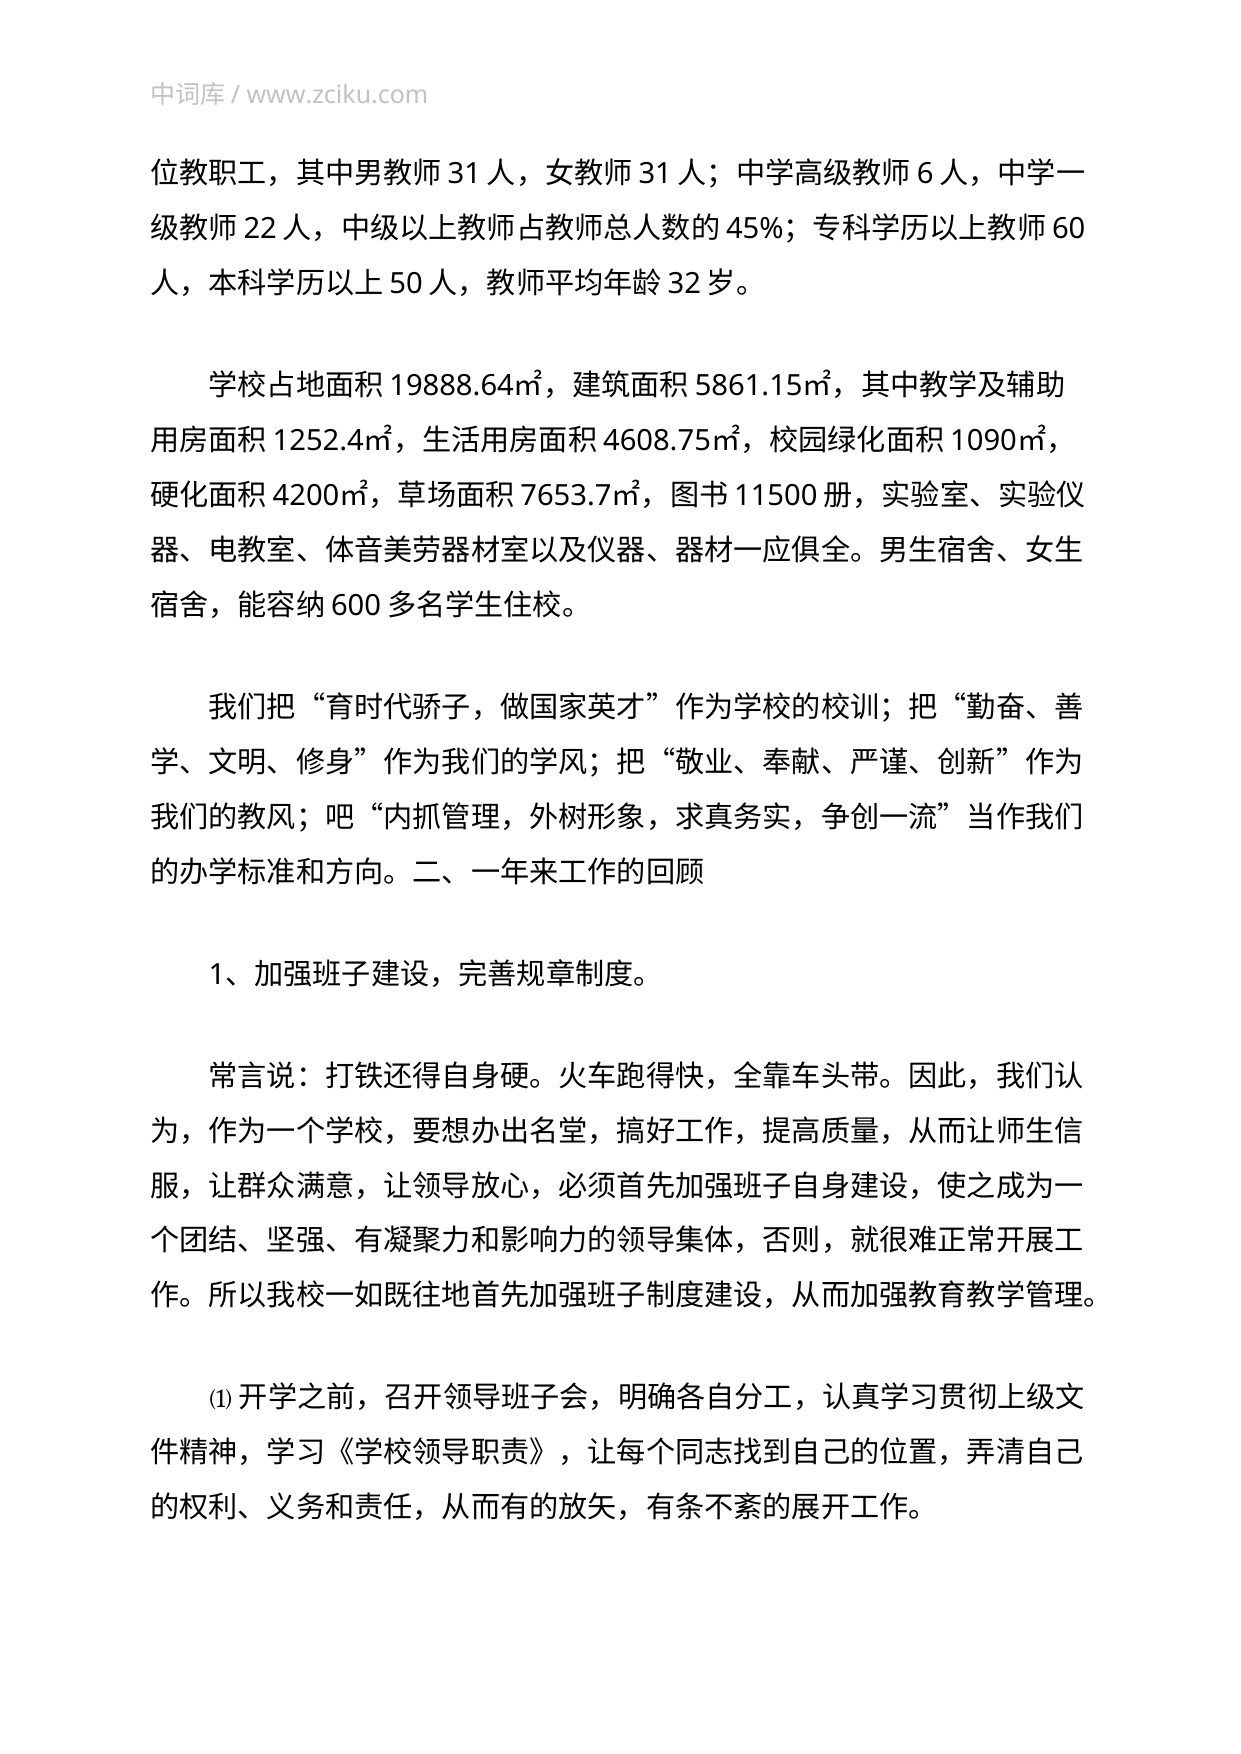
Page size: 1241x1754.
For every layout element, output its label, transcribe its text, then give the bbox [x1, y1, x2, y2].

text 学校占地面积19888.64㎡，建筑面积5861.15㎡，其中教学及辅助用房面积1252.4㎡，生活用房面积4608.75㎡，校园绿化面积1090㎡，硬化面积4200㎡，草场面积7653.7㎡，图书11500册，实验室、实验仪器、电教室、体音美劳器材室以及仪器、器材一应俱全。男生宿舍、女生宿舍，能容纳600多名学生住校。 [150, 362, 1090, 624]
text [150, 150, 1090, 302]
text ⑴开学之前，召开领导班子会，明确各自分工，认真学习贯彻上级文件精神，学习《学校领导职责》，让每个同志找到自己的位置，弄清自己的权利、义务和责任，从而有的放矢，有条不紊的展开工作。 [150, 1374, 1090, 1526]
text 1、加强班子建设，完善规章制度。 [150, 950, 1090, 993]
text 我们把“育时代骄子，做国家英才”作为学校的校训；把“勤奋、善学、文明、修身”作为我们的学风；把“敬业、奉献、严谨、创新”作为我们的教风；吧“内抓管理，外树形象，求真务实，争创一流”当作我们的办学标准和方向。二、一年来工作的回顾 [150, 684, 1090, 891]
text 常言说：打铁还得自身硬。火车跑得快，全靠车头带。因此，我们认为，作为一个学校，要想办出名堂，搞好工作，提高质量，从而让师生信服，让群众满意，让领导放心，必须首先加强班子自身建设，使之成为一个团结、坚强、有凝聚力和影响力的领导集体，否则，就很难正常开展工作。所以我校一如既往地首先加强班子制度建设，从而加强教育教学管理。 [150, 1052, 1090, 1314]
